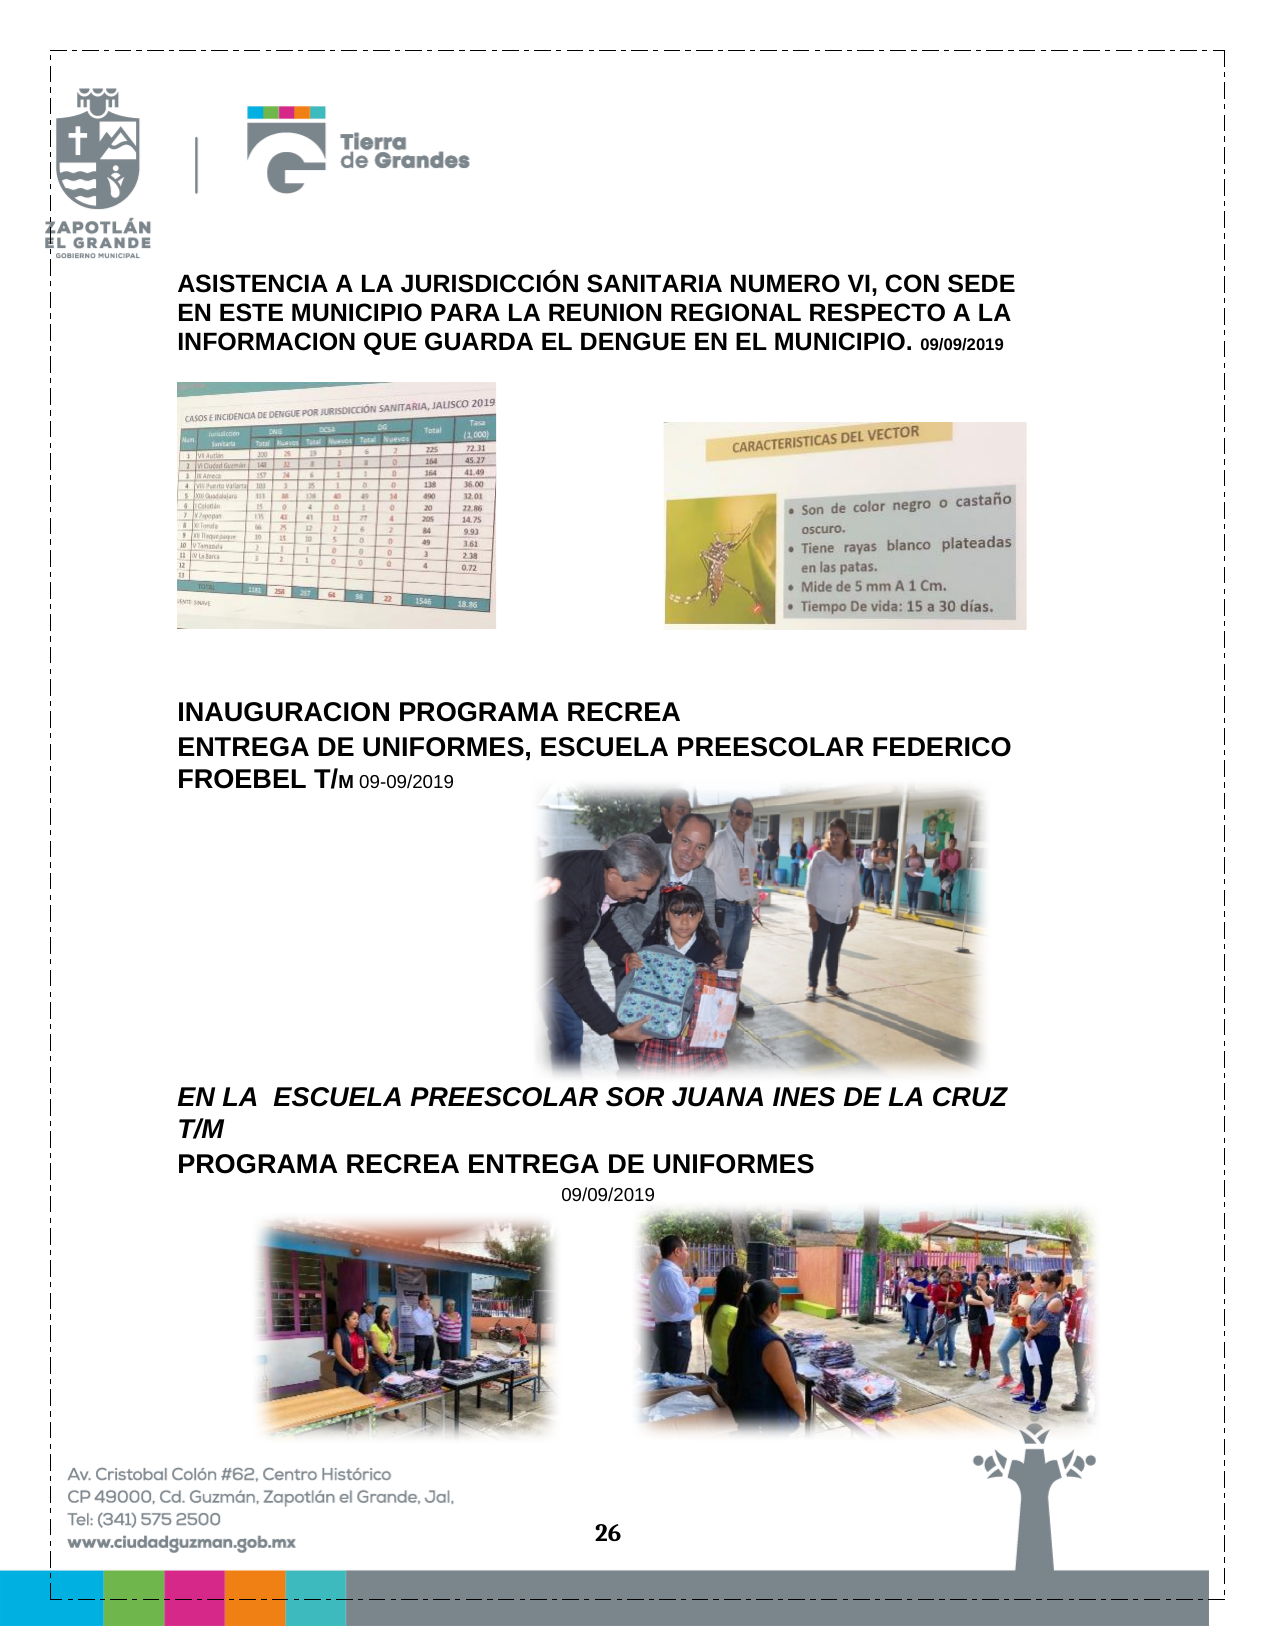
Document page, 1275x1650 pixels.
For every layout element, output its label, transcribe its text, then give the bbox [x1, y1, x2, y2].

picture [0, 28, 1246, 1650]
text INAUGURACION PROGRAMA RECREA [177, 696, 1039, 727]
text ASISTENCIA A LA JURISDICCIÓN SANITARIA NUMERO VI, CON SEDE EN ESTE MUNICIPIO PARA LA REUNION REGIONAL RESPECTO A LA INFORMACION QUE GUARDA EL DENGUE EN EL MUNICIPIO. 09/09/2019 [177, 269, 1039, 355]
text EN LA ESCUELA PREESCOLAR SOR JUANA INES DE LA CRUZ T/M [177, 1081, 1039, 1144]
text ENTREGA DE UNIFORMES, ESCUELA PREESCOLAR FEDERICO FROEBEL T/M 09-09/2019 [177, 731, 1039, 794]
text 09/09/2019 [177, 1183, 1039, 1205]
text PROGRAMA RECREA ENTREGA DE UNIFORMES [177, 1148, 1039, 1179]
